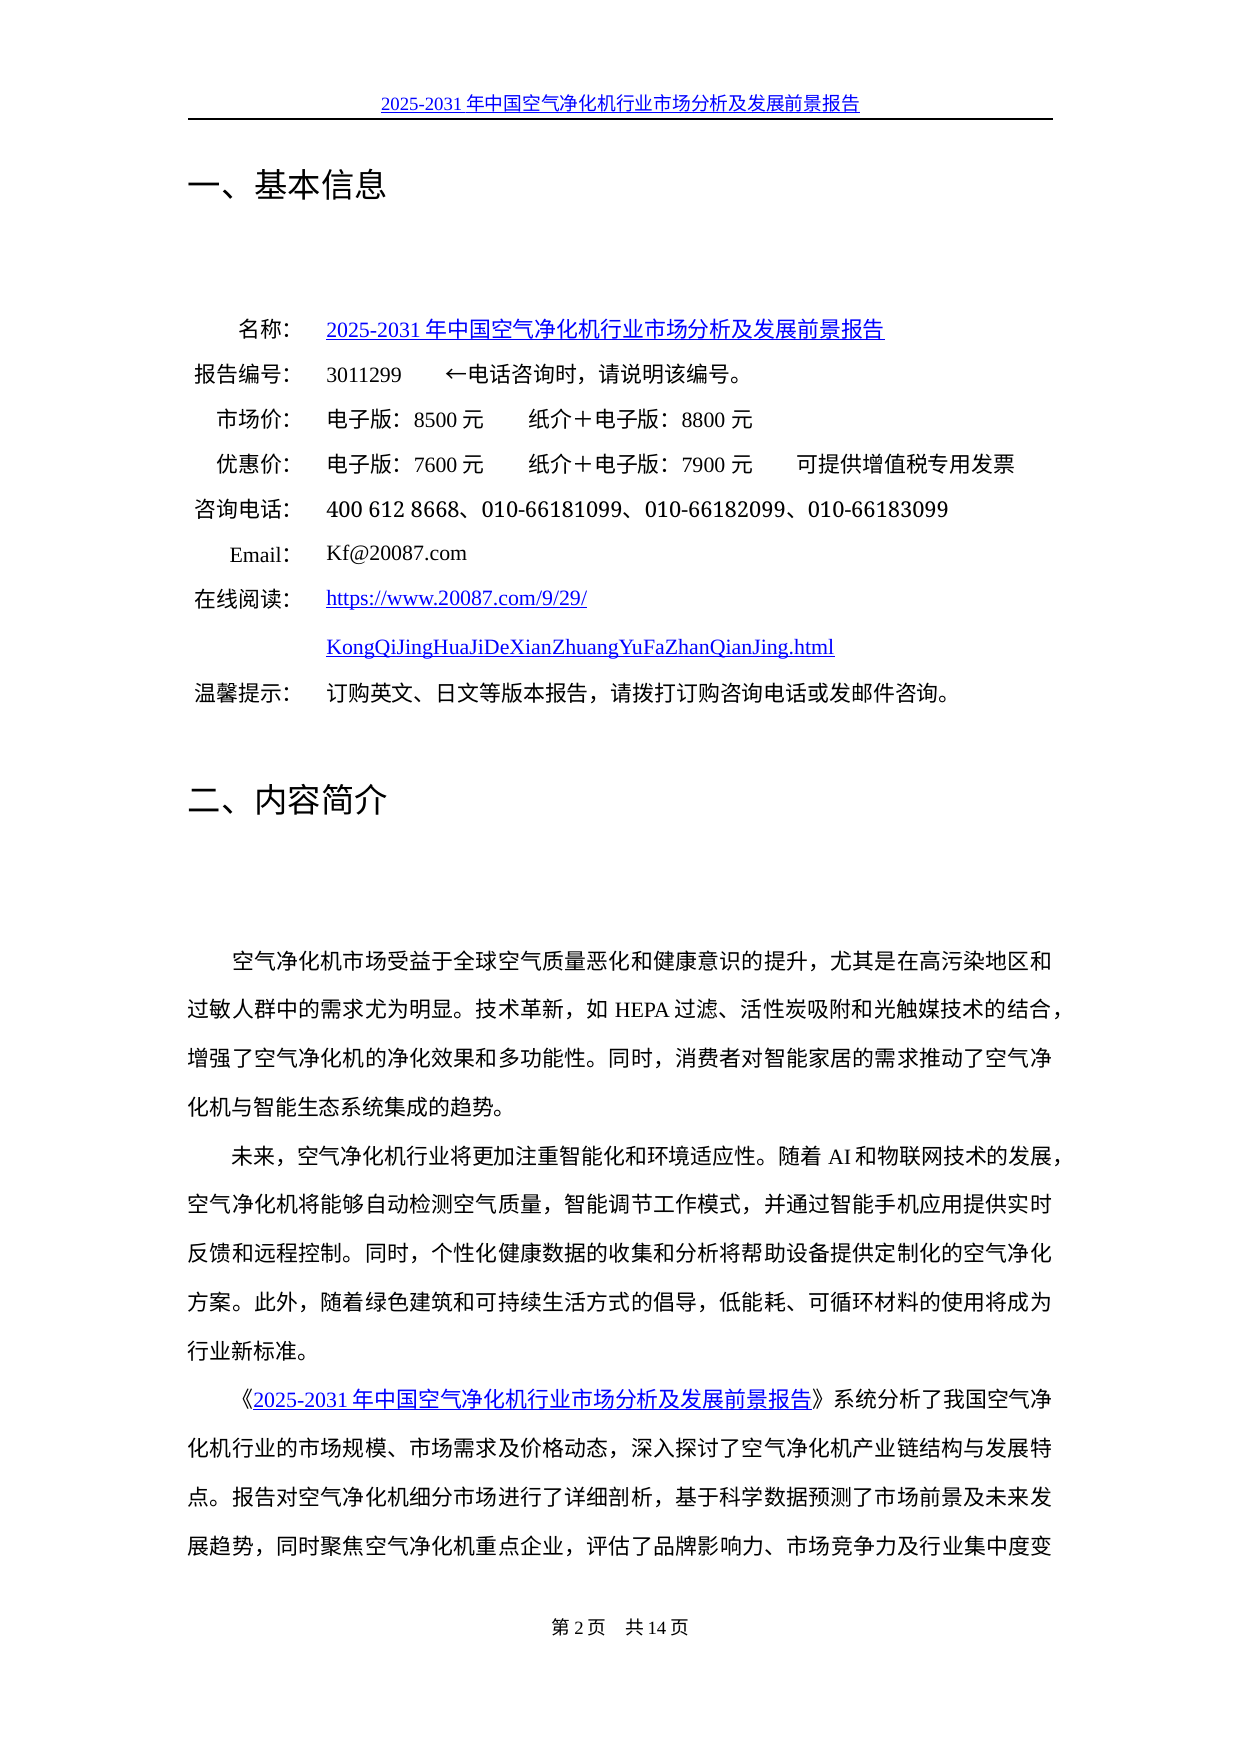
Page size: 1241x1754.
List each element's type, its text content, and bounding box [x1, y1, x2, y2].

table_cell 电子版：8500 元 纸介＋电子版：8800 元 [315, 402, 1073, 447]
table_cell 电子版：7600 元 纸介＋电子版：7900 元 可提供增值税专用发票 [315, 447, 1073, 492]
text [187, 943, 1053, 1561]
table_cell [315, 582, 1073, 675]
table_cell Email： [167, 537, 315, 582]
title 二、内容简介 [187, 766, 1053, 831]
table_cell 咨询电话： [167, 492, 315, 537]
table_cell 优惠价： [167, 447, 315, 492]
table_cell 报告编号： [167, 357, 315, 402]
table_cell 3011299 ←电话咨询时，请说明该编号。 [315, 357, 1073, 402]
table_header 名称： [167, 312, 315, 357]
table_cell 400 612 8668、010-66181099、010-66182099、010-66183099 [315, 492, 1073, 537]
table_cell 温馨提示： [167, 675, 315, 720]
table_cell 在线阅读： [167, 582, 315, 675]
table_cell 市场价： [167, 402, 315, 447]
table_cell 订购英文、日文等版本报告，请拨打订购咨询电话或发邮件咨询。 [315, 675, 1073, 720]
table_header 2025-2031年中国空气净化机行业市场分析及发展前景报告 [315, 312, 1073, 357]
table_cell Kf@20087.com [315, 537, 1073, 582]
title 一、基本信息 [187, 150, 1053, 215]
